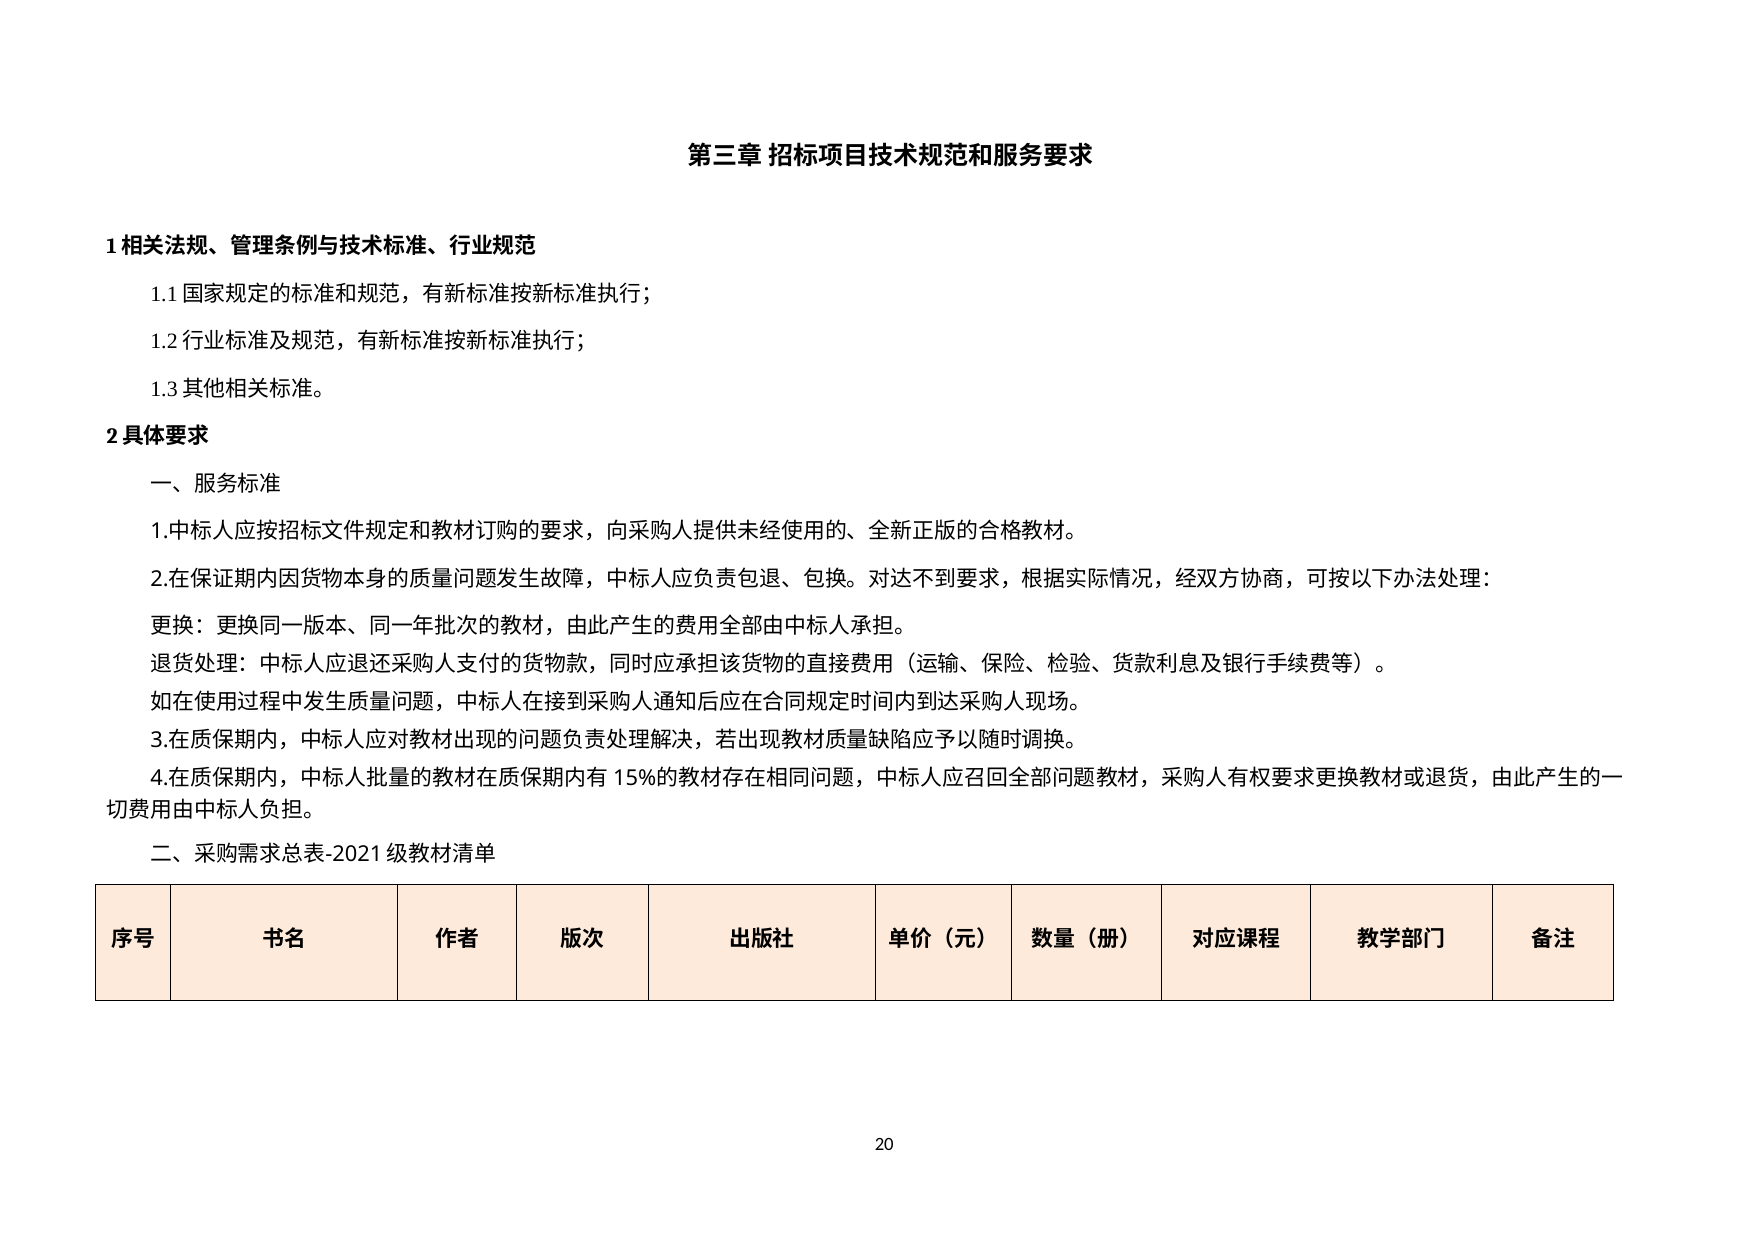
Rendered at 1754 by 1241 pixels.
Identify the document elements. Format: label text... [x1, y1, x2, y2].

subtitle 第三章 招标项目技术规范和服务要求 [106, 136, 1624, 172]
text 1.2行业标准及规范，有新标准按新标准执行； [106, 323, 1624, 355]
text 更换：更换同一版本、同一年批次的教材，由此产生的费用全部由中标人承担。 [106, 608, 1624, 640]
table_header 对应课程 [1162, 885, 1310, 1000]
subtitle 2具体要求 [106, 418, 1624, 450]
table_header 备注 [1493, 885, 1613, 1000]
text 2.在保证期内因货物本身的质量问题发生故障，中标人应负责包退、包换。对达不到要求，根据实际情况，经双方协商，可按以下办法处理： [106, 561, 1624, 592]
text 1.3其他相关标准。 [106, 371, 1624, 402]
subtitle 1相关法规、管理条例与技术标准、行业规范 [106, 228, 1624, 260]
text 二、采购需求总表-2021级教材清单 [106, 836, 1624, 868]
list 1.中标人应按招标文件规定和教材订购的要求，向采购人提供未经使用的、全新正版的合格教材。 [106, 513, 1624, 545]
text 退货处理：中标人应退还采购人支付的货物款，同时应承担该货物的直接费用（运输、保险、检验、货款利息及银行手续费等）。 [106, 646, 1624, 678]
table_header 数量（册） [1012, 885, 1161, 1000]
table_header 出版社 [649, 885, 875, 1000]
text 如在使用过程中发生质量问题，中标人在接到采购人通知后应在合同规定时间内到达采购人现场。 [106, 684, 1624, 716]
text 4.在质保期内，中标人批量的教材在质保期内有15%的教材存在相同问题，中标人应召回全部问题教材，采购人有权要求更换教材或退货，由此产生的一切费用由中标人负担。 [106, 760, 1624, 823]
table_header 单价（元） [876, 885, 1011, 1000]
table_header 版次 [517, 885, 648, 1000]
table_header 序号 [96, 885, 170, 1000]
text 3.在质保期内，中标人应对教材出现的问题负责处理解决，若出现教材质量缺陷应予以随时调换。 [106, 722, 1624, 754]
table_header 作者 [398, 885, 516, 1000]
table_header 教学部门 [1311, 885, 1492, 1000]
text 1.1国家规定的标准和规范，有新标准按新标准执行； [106, 276, 1624, 307]
list 服务标准 [106, 466, 1624, 497]
table_header 书名 [171, 885, 397, 1000]
